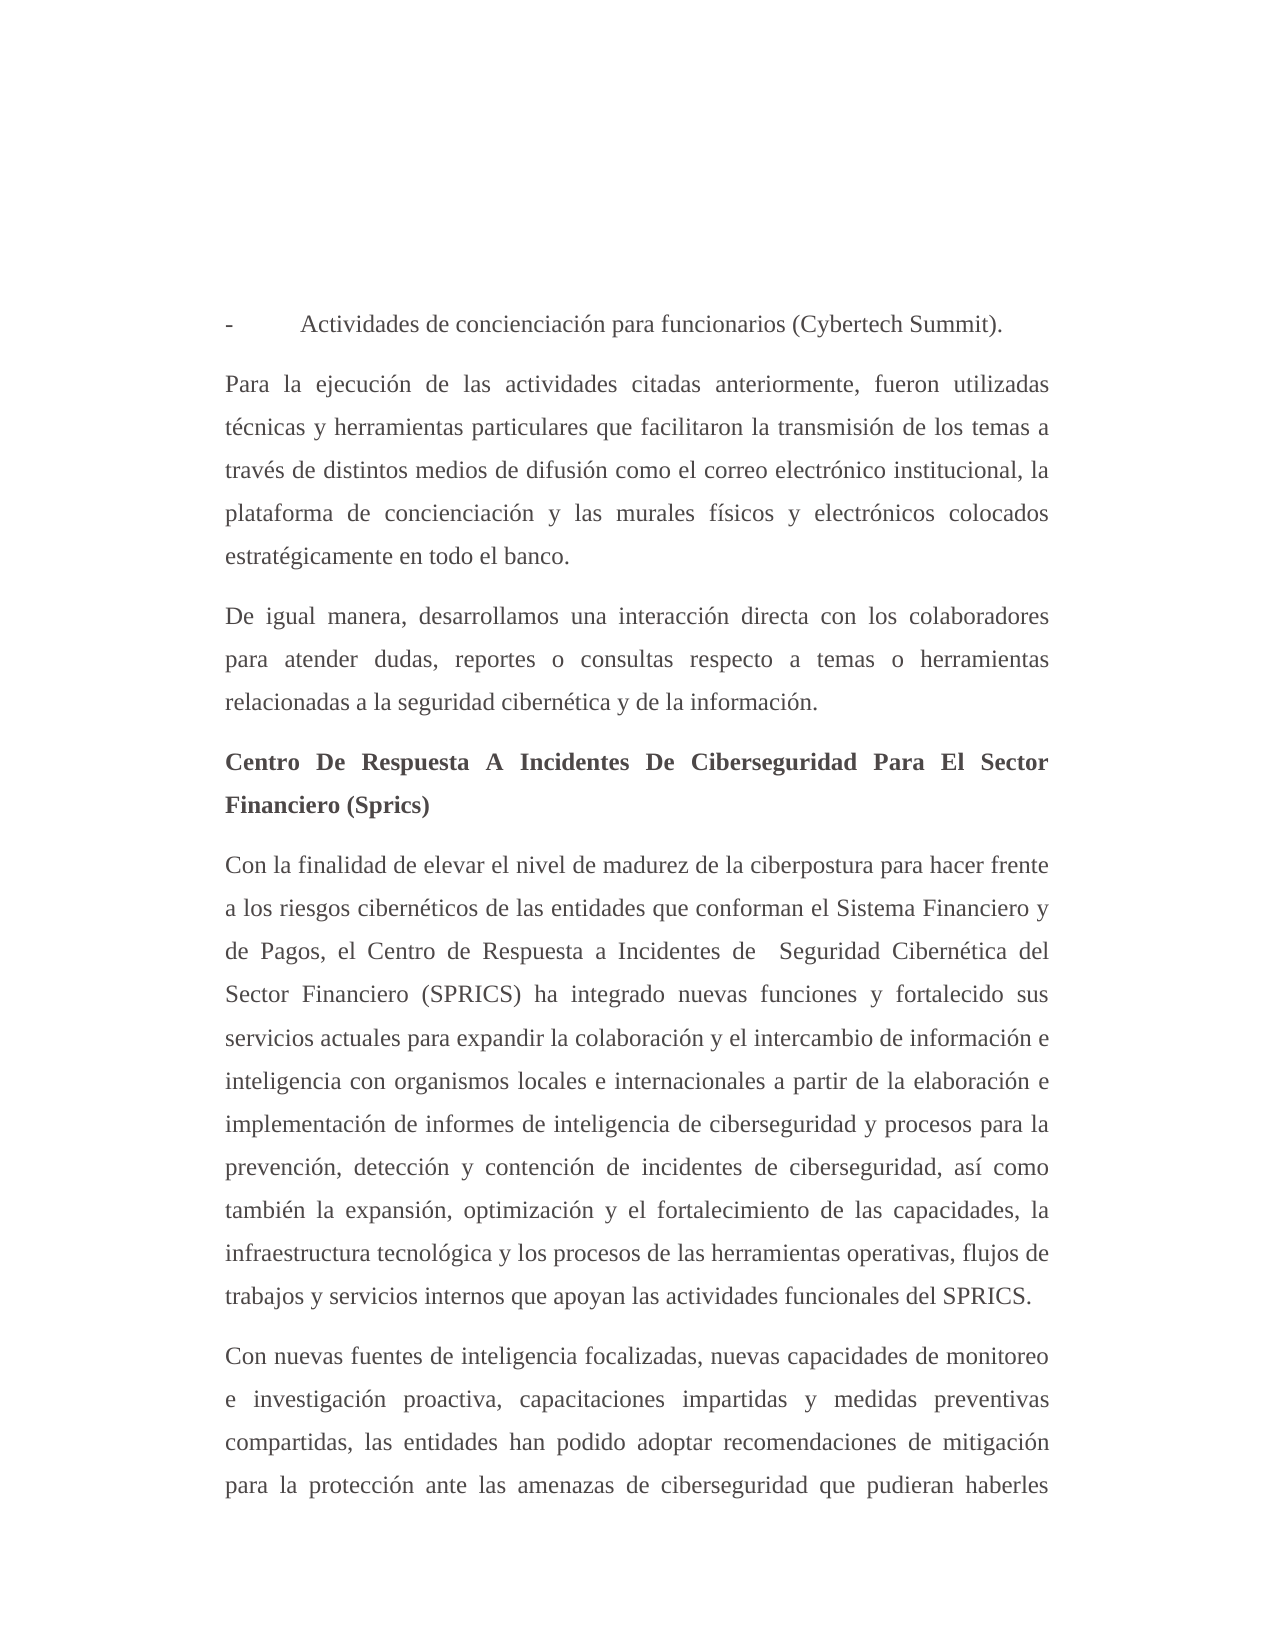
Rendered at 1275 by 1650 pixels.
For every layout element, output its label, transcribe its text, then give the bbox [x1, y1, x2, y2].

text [225, 1341, 1050, 1499]
text Con la finalidad de elevar el nivel de madurez de la ciberpostura para hacer frente a los riesgos cibernéticos de las entidades que conforman el Sistema Financiero y de Pagos, el Centro de Respuesta a Incidentes de Seguridad Cibernética del Sector Financiero (SPRICS) ha integrado nuevas funciones y fortalecido sus servicios actuales para expandir la colaboración y el intercambio de información e inteligencia con organismos locales e internacionales a partir de la elaboración e implementación de informes de inteligencia de ciberseguridad y procesos para la prevención, detección y contención de incidentes de ciberseguridad, así como también la expansión, optimización y el fortalecimiento de las capacidades, la infraestructura tecnológica y los procesos de las herramientas operativas, flujos de trabajos y servicios internos que apoyan las actividades funcionales del SPRICS. [225, 850, 1050, 1310]
text Centro De Respuesta A Incidentes De Ciberseguridad Para El Sector Financiero (Sprics) [225, 747, 1050, 819]
text Para la ejecución de las actividades citadas anteriormente, fueron utilizadas técnicas y herramientas particulares que facilitaron la transmisión de los temas a través de distintos medios de difusión como el correo electrónico institucional, la plataforma de concienciación y las murales físicos y electrónicos colocados estratégicamente en todo el banco. [225, 369, 1050, 570]
text - Actividades de concienciación para funcionarios (Cybertech Summit). [225, 309, 1050, 338]
text De igual manera, desarrollamos una interacción directa con los colaboradores para atender dudas, reportes o consultas respecto a temas o herramientas relacionadas a la seguridad cibernética y de la información. [225, 601, 1050, 716]
